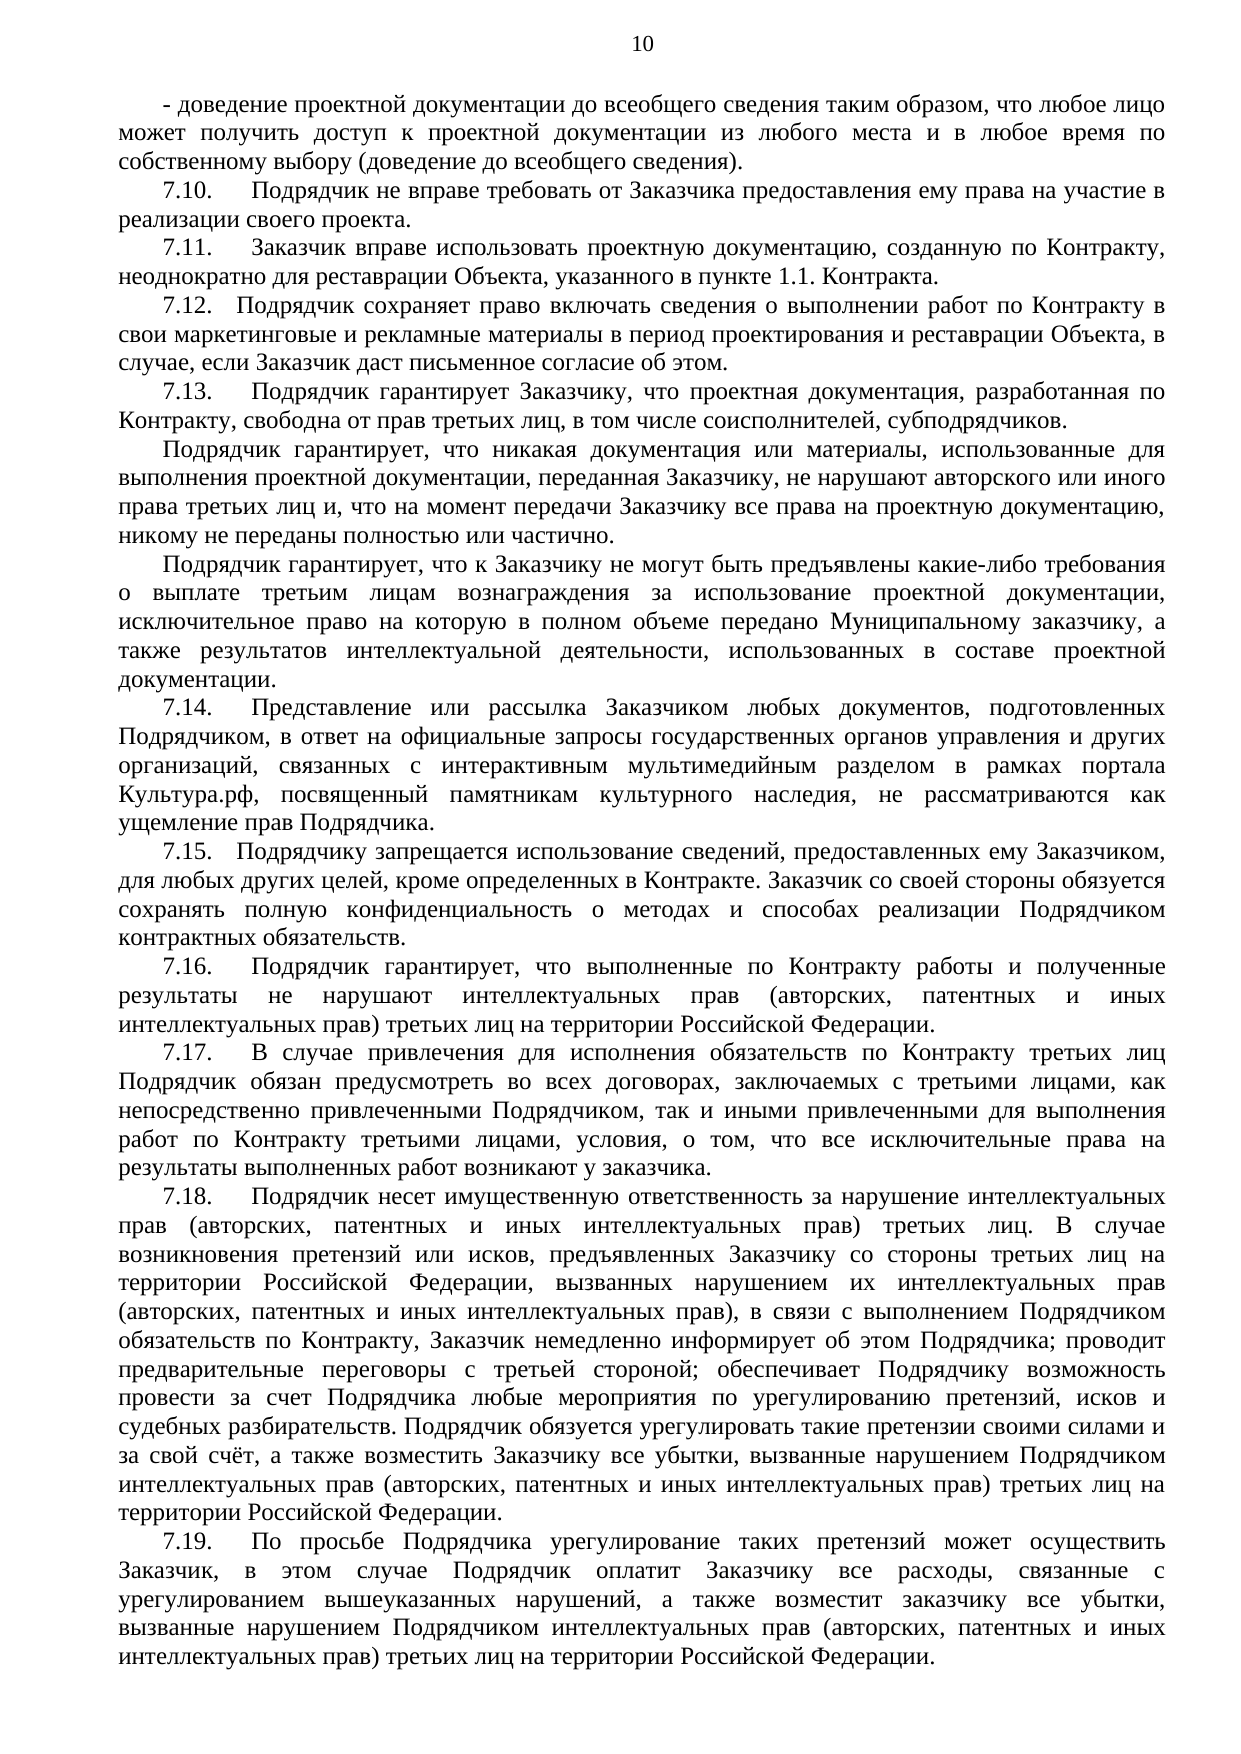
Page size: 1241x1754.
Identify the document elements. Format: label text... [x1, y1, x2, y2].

list По просьбе Подрядчика урегулирование таких претензий может осуществить Заказчик, в этом случае Подрядчик оплатит Заказчику все расходы, связанные с урегулированием вышеуказанных нарушений, а также возместит заказчику все убытки, вызванные нарушением Подрядчиком интеллектуальных прав (авторских, патентных и иных интеллектуальных прав) третьих лиц на территории Российской Федерации. [118, 1526, 1167, 1670]
list Подрядчик несет имущественную ответственность за нарушение интеллектуальных прав (авторских, патентных и иных интеллектуальных прав) третьих лиц. В случае возникновения претензий или исков, предъявленных Заказчику со стороны третьих лиц на территории Российской Федерации, вызванных нарушением их интеллектуальных прав (авторских, патентных и иных интеллектуальных прав), в связи с выполнением Подрядчиком обязательств по Контракту, Заказчик немедленно информирует об этом Подрядчика; проводит предварительные переговоры с третьей стороной; обеспечивает Подрядчику возможность провести за счет Подрядчика любые мероприятия по урегулированию претензий, исков и судебных разбирательств. Подрядчик обязуется урегулировать такие претензии своими силами и за свой счёт, а также возместить Заказчику все убытки, вызванные нарушением Подрядчиком интеллектуальных прав (авторских, патентных и иных интеллектуальных прав) третьих лиц на территории Российской Федерации. [118, 1181, 1167, 1526]
list Подрядчик сохраняет право включать сведения о выполнении работ по Контракту в свои маркетинговые и рекламные материалы в период проектирования и реставрации Объекта, в случае, если Заказчик даст письменное согласие об этом. [118, 290, 1167, 376]
list Представление или рассылка Заказчиком любых документов, подготовленных Подрядчиком, в ответ на официальные запросы государственных органов управления и других организаций, связанных с интерактивным мультимедийным разделом в рамках портала Культура.рф, посвященный памятникам культурного наследия, не рассматриваются как ущемление прав Подрядчика. [118, 692, 1167, 836]
text - доведение проектной документации до всеобщего сведения таким образом, что любое лицо может получить доступ к проектной документации из любого места и в любое время по собственному выбору (доведение до всеобщего сведения). [118, 89, 1167, 175]
list В случае привлечения для исполнения обязательств по Контракту третьих лиц Подрядчик обязан предусмотреть во всех договорах, заключаемых с третьими лицами, как непосредственно привлеченными Подрядчиком, так и иными привлеченными для выполнения работ по Контракту третьими лицами, условия, о том, что все исключительные права на результаты выполненных работ возникают у заказчика. [118, 1037, 1167, 1181]
list Подрядчик не вправе требовать от Заказчика предоставления ему права на участие в реализации своего проекта. [118, 175, 1167, 232]
list Заказчик вправе использовать проектную документацию, созданную по Контракту, неоднократно для реставрации Объекта, указанного в пункте 1.1. Контракта. [118, 232, 1167, 290]
list Подрядчику запрещается использование сведений, предоставленных ему Заказчиком, для любых других целей, кроме определенных в Контракте. Заказчик со своей стороны обязуется сохранять полную конфиденциальность о методах и способах реализации Подрядчиком контрактных обязательств. [118, 836, 1167, 951]
list Подрядчик гарантирует, что выполненные по Контракту работы и полученные результаты не нарушают интеллектуальных прав (авторских, патентных и иных интеллектуальных прав) третьих лиц на территории Российской Федерации. [118, 951, 1167, 1037]
text Подрядчик гарантирует, что никакая документация или материалы, использованные для выполнения проектной документации, переданная Заказчику, не нарушают авторского или иного права третьих лиц и, что на момент передачи Заказчику все права на проектную документацию, никому не переданы полностью или частично. [118, 434, 1167, 549]
list Подрядчик гарантирует Заказчику, что проектная документация, разработанная по Контракту, свободна от прав третьих лиц, в том числе соисполнителей, субподрядчиков. [118, 376, 1167, 434]
text Подрядчик гарантирует, что к Заказчику не могут быть предъявлены какие-либо требования о выплате третьим лицам вознаграждения за использование проектной документации, исключительное право на которую в полном объеме передано Муниципальному заказчику, а также результатов интеллектуальной деятельности, использованных в составе проектной документации. [118, 549, 1167, 692]
